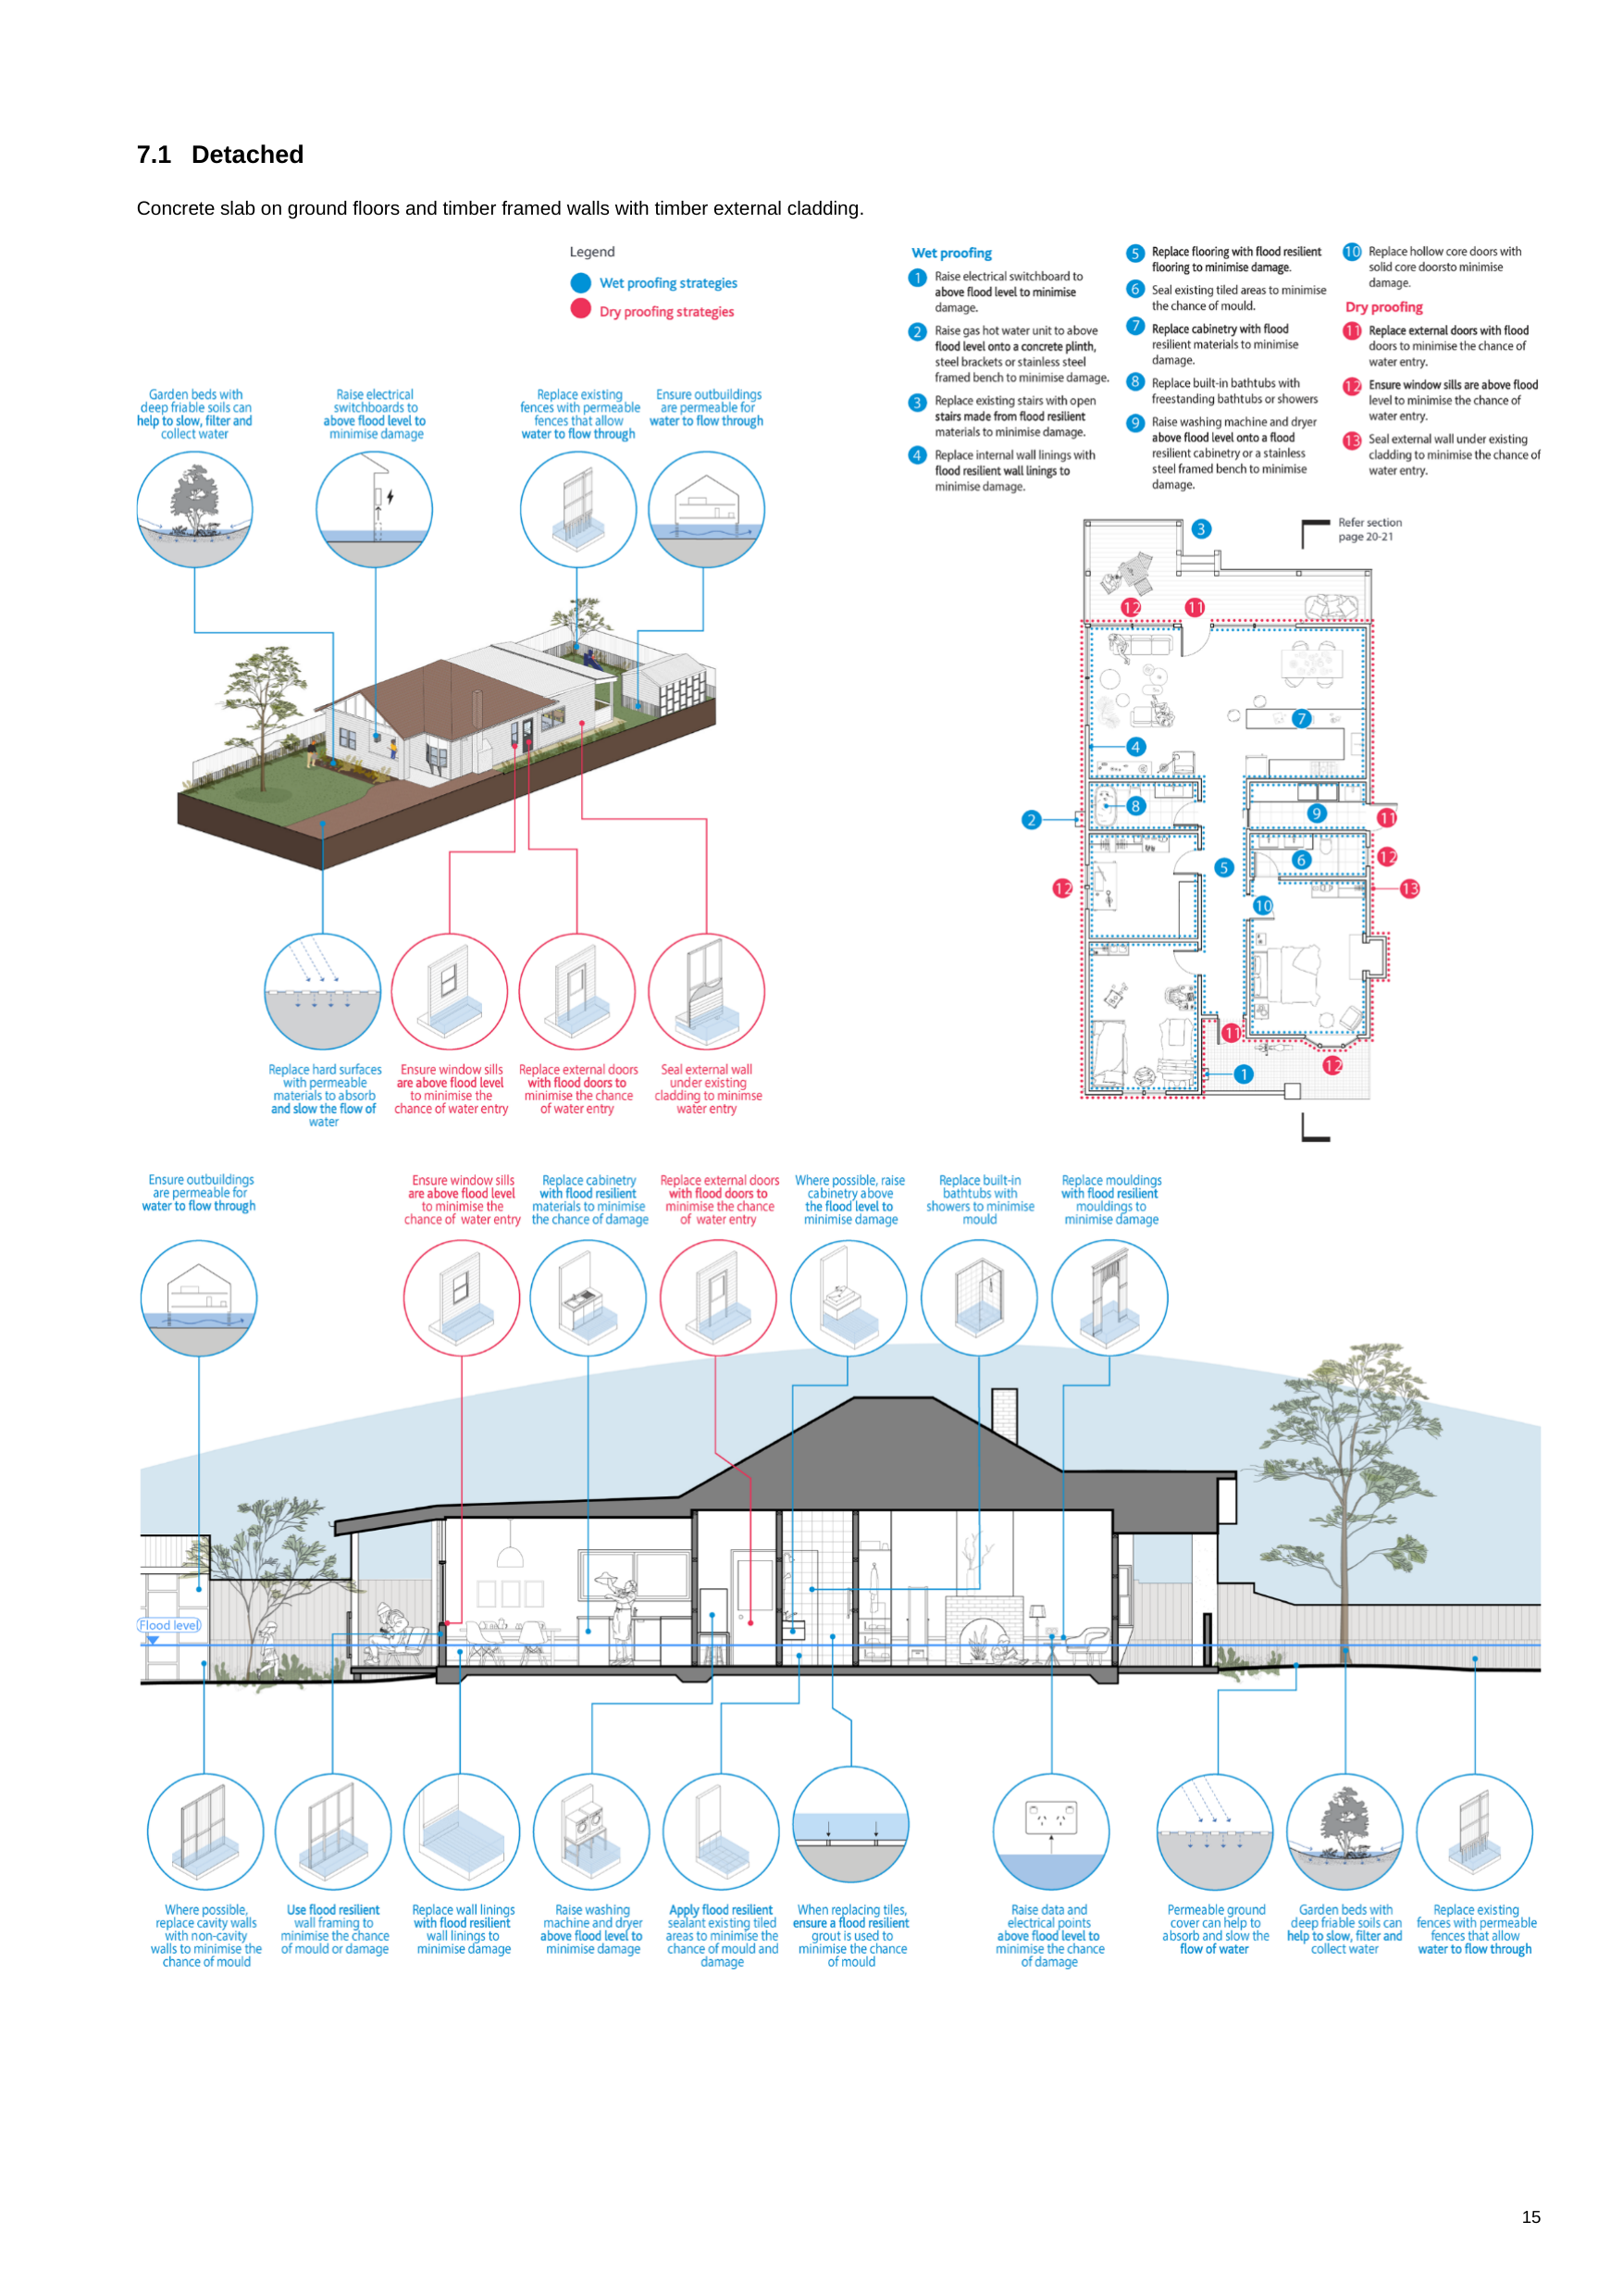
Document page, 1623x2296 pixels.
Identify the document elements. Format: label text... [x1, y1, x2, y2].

subtitle Detached [137, 140, 1541, 169]
picture [136, 242, 1542, 1969]
text Concrete slab on ground floors and timber framed walls with timber external cladding. [137, 196, 1541, 218]
